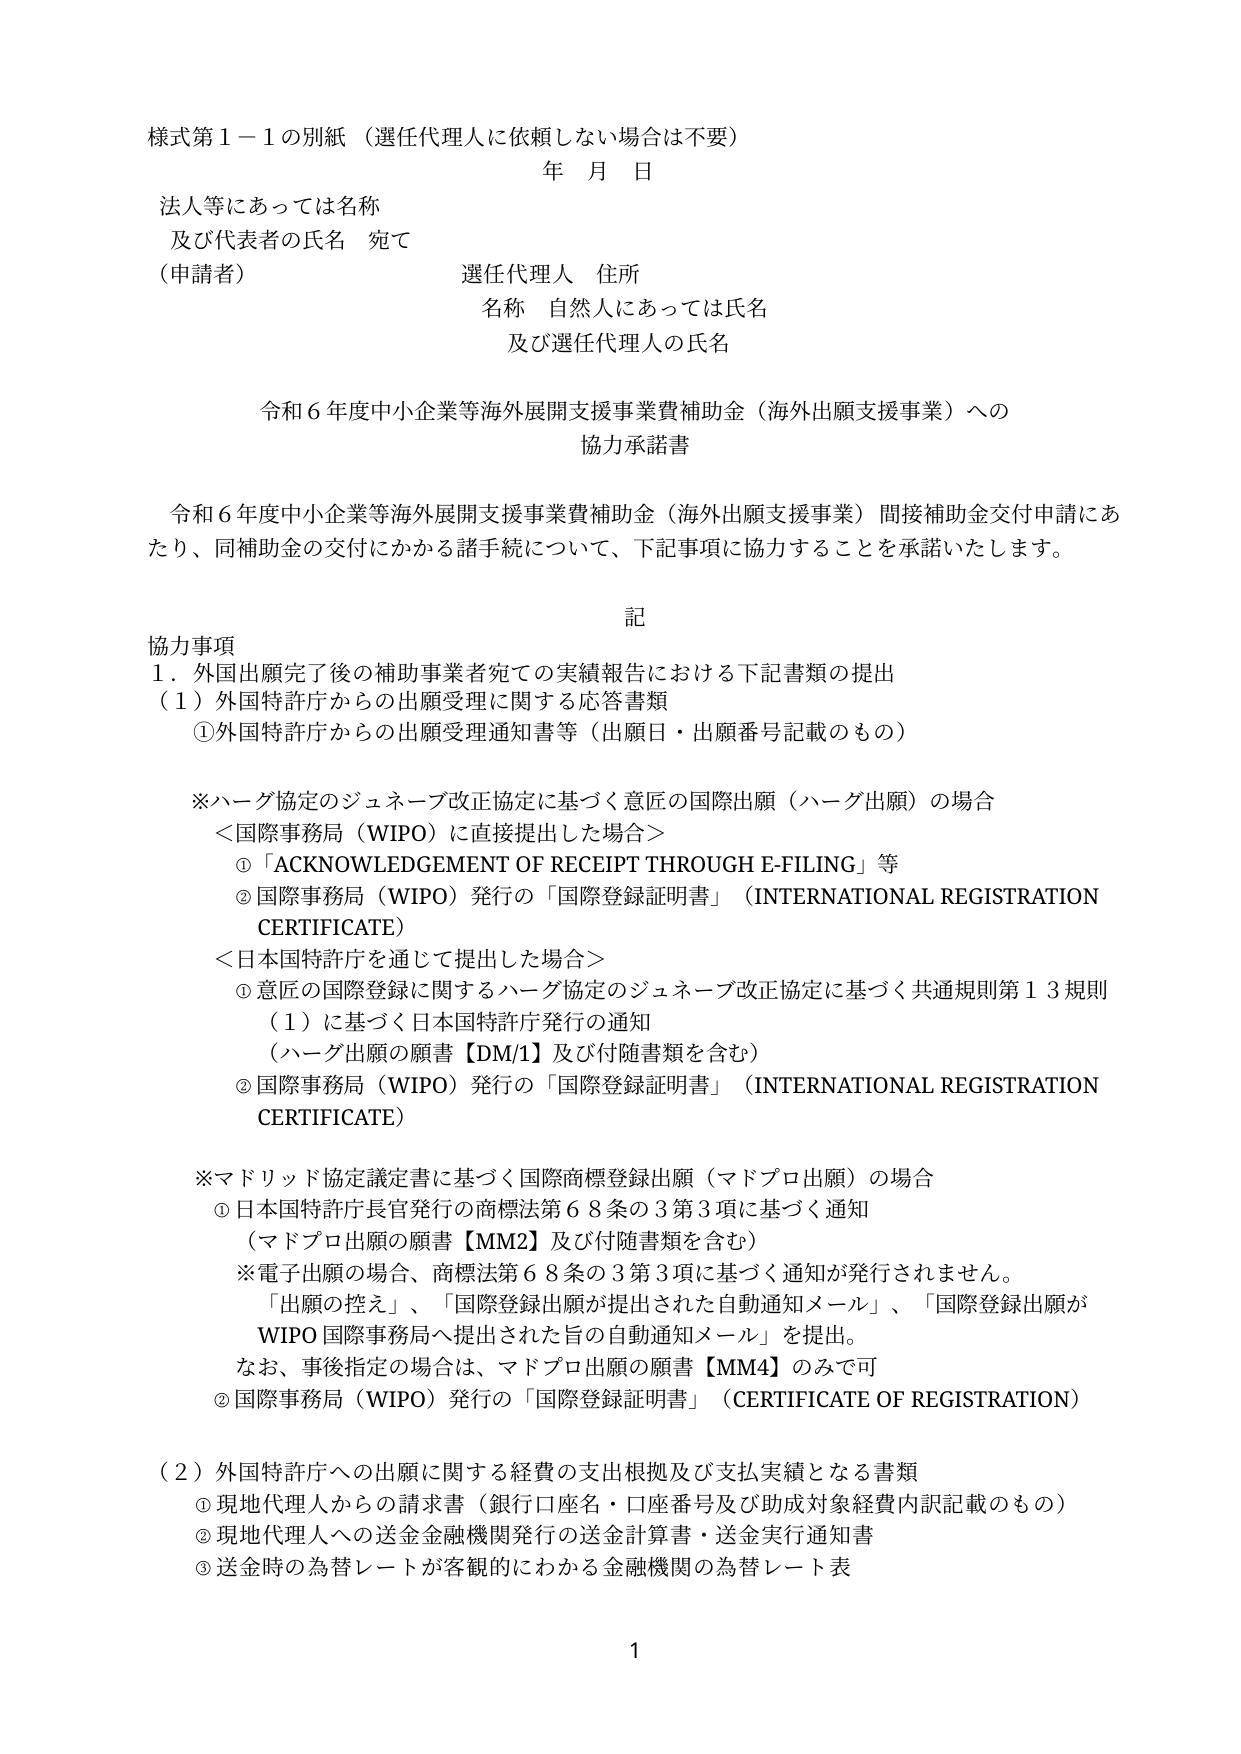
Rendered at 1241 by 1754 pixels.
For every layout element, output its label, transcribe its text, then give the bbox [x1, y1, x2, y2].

text 令和６年度中小企業等海外展開支援事業費補助金（海外出願支援事業）間接補助金交付申請にあたり、同補助金の交付にかかる諸手続について、下記事項に協力することを承諾いたします。 [148, 495, 1122, 564]
text ①「ACKNOWLEDGEMENT OF RECEIPT THROUGH E-FILING」等 [148, 847, 1122, 879]
text ①現地代理人からの請求書（銀行口座名・口座番号及び助成対象経費内訳記載のもの） [148, 1487, 1122, 1519]
text ＜日本国特許庁を通じて提出した場合＞ [148, 942, 1122, 973]
text 年 月 日 [148, 152, 1122, 187]
text 及び選任代理人の氏名 [148, 324, 1122, 358]
text 及び代表者の氏名 宛て [148, 221, 1122, 255]
text ②国際事務局（WIPO）発行の「国際登録証明書」（CERTIFICATE OF REGISTRATION） [169, 1382, 1122, 1413]
text （申請者） 選任代理人 住所 [148, 255, 1122, 289]
text 記 [148, 598, 1122, 632]
text 法人等にあっては名称 [148, 187, 1122, 221]
text 協力事項 [148, 632, 1129, 660]
text ※ハーグ協定のジュネーブ改正協定に基づく意匠の国際出願（ハーグ出願）の場合 [148, 784, 1122, 816]
text ①日本国特許庁長官発行の商標法第６８条の３第３項に基づく通知 [169, 1193, 1122, 1224]
text 様式第１－１の別紙 （選任代理人に依頼しない場合は不要） [148, 118, 1122, 152]
text 「出願の控え」、「国際登録出願が提出された自動通知メール」、「国際登録出願がWIPO国際事務局へ提出された旨の自動通知メール」を提出。 [257, 1287, 1122, 1350]
text （１）外国特許庁からの出願受理に関する応答書類 [148, 687, 1129, 715]
text ※マドリッド協定議定書に基づく国際商標登録出願（マドプロ出願）の場合 [148, 1161, 1122, 1193]
text 令和６年度中小企業等海外展開支援事業費補助金（海外出願支援事業）への [148, 392, 1122, 427]
text 名称 自然人にあっては氏名 [148, 289, 1122, 324]
text ①意匠の国際登録に関するハーグ協定のジュネーブ改正協定に基づく共通規則第１３規則（１）に基づく日本国特許庁発行の通知 [235, 973, 1122, 1037]
text ＜国際事務局（WIPO）に直接提出した場合＞ [148, 816, 1122, 847]
text ②国際事務局（WIPO）発行の「国際登録証明書」（INTERNATIONAL REGISTRATION CERTIFICATE） [235, 1068, 1122, 1131]
text ②現地代理人への送金金融機関発行の送金計算書・送金実行通知書 [148, 1519, 1122, 1550]
text １．外国出願完了後の補助事業者宛ての実績報告における下記書類の提出 [148, 660, 1129, 687]
text なお、事後指定の場合は、マドプロ出願の願書【MM4】のみで可 [169, 1350, 1122, 1382]
text 協力承諾書 [148, 427, 1122, 461]
text ※電子出願の場合、商標法第６８条の３第３項に基づく通知が発行されません。 [169, 1256, 1122, 1287]
text ③送金時の為替レートが客観的にわかる金融機関の為替レート表 [148, 1550, 1122, 1582]
text （ハーグ出願の願書【DM/1】及び付随書類を含む） [257, 1037, 1122, 1068]
text ①外国特許庁からの出願受理通知書等（出願日・出願番号記載のもの） [148, 715, 1122, 746]
text （マドプロ出願の願書【MM2】及び付随書類を含む） [169, 1224, 1122, 1256]
text ②国際事務局（WIPO）発行の「国際登録証明書」（INTERNATIONAL REGISTRATION CERTIFICATE） [235, 879, 1122, 942]
text （２）外国特許庁への出願に関する経費の支出根拠及び支払実績となる書類 [148, 1456, 1122, 1487]
